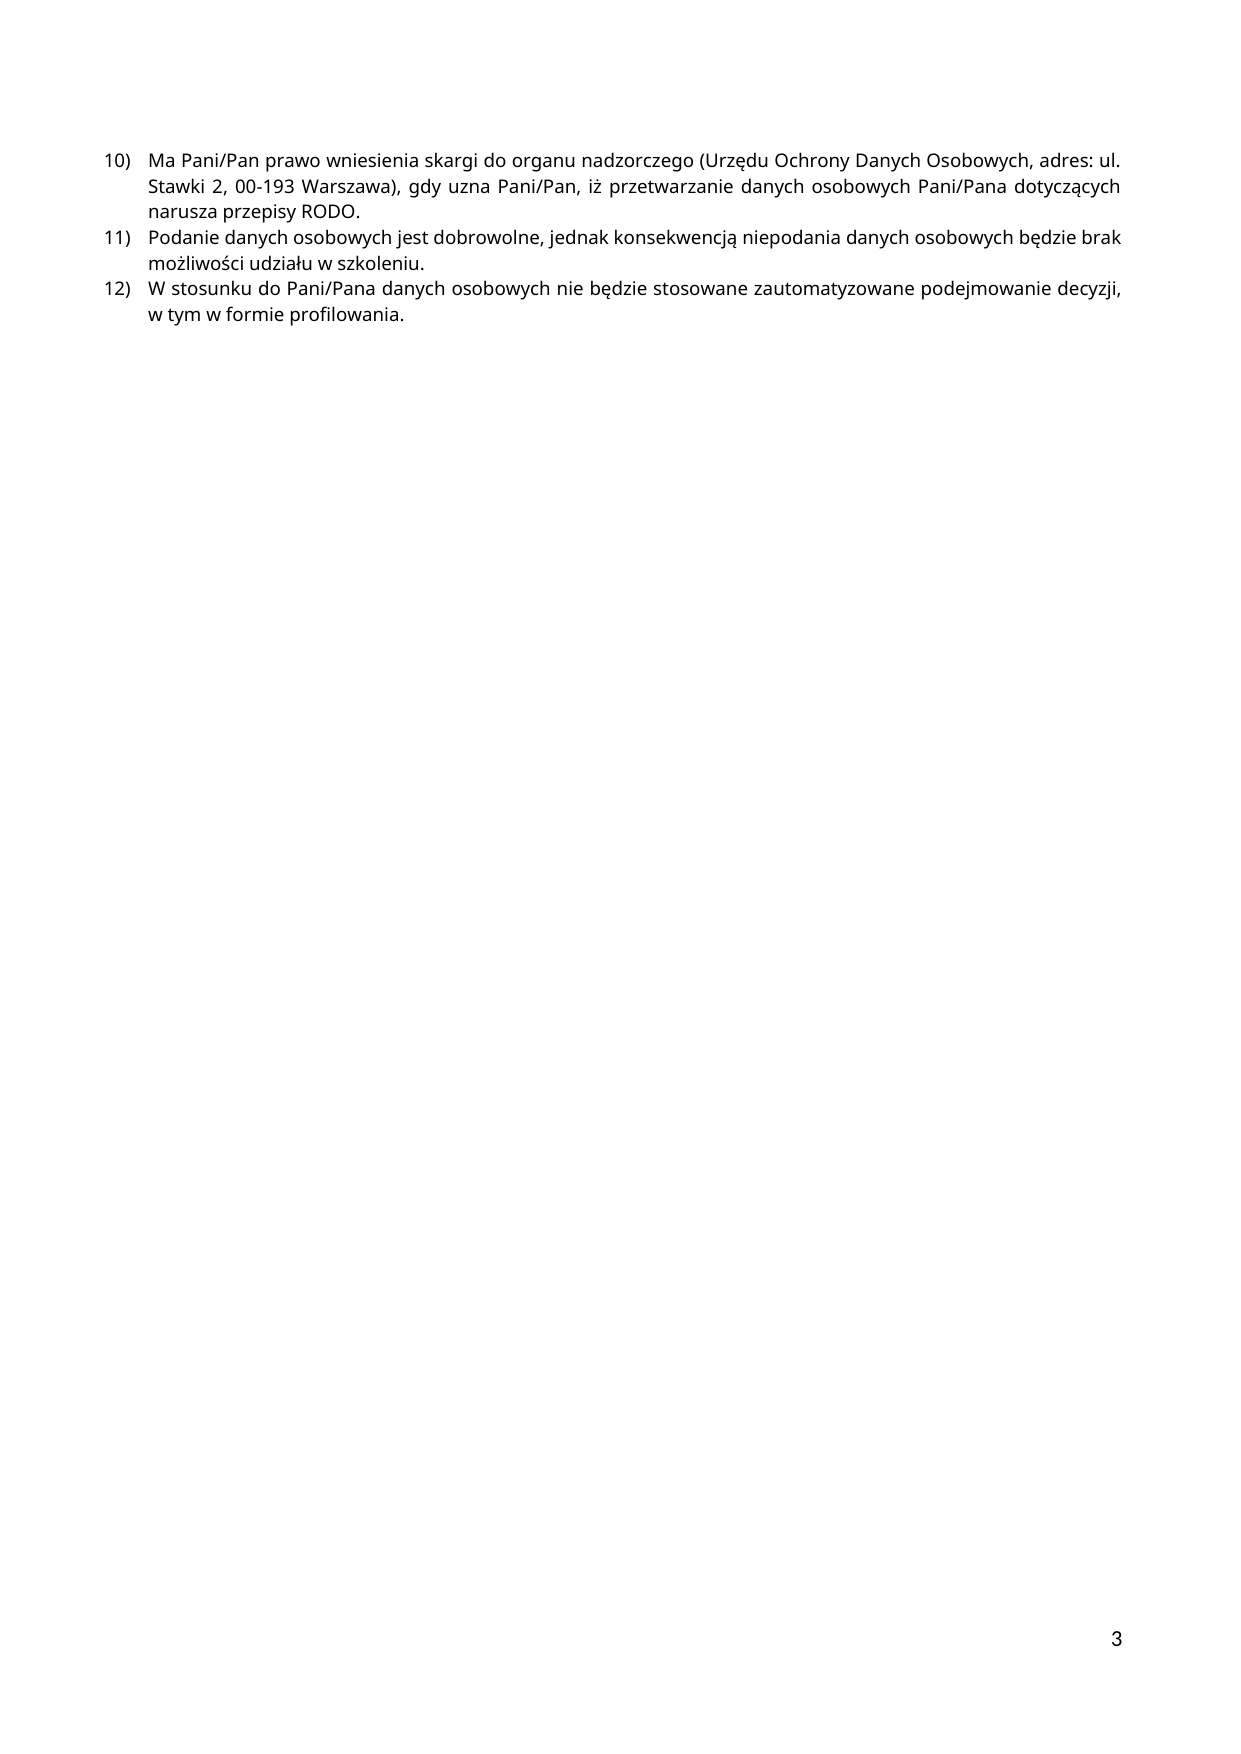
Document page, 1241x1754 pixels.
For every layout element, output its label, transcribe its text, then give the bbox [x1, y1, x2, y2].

list W stosunku do Pani/Pana danych osobowych nie będzie stosowane zautomatyzowane podejmowanie decyzji, w tym w formie profilowania. [103, 275, 1122, 326]
list Podanie danych osobowych jest dobrowolne, jednak konsekwencją niepodania danych osobowych będzie brak możliwości udziału w szkoleniu. [103, 224, 1122, 275]
list Ma Pani/Pan prawo wniesienia skargi do organu nadzorczego (Urzędu Ochrony Danych Osobowych, adres: ul. Stawki 2, 00-193 Warszawa), gdy uzna Pani/Pan, iż przetwarzanie danych osobowych Pani/Pana dotyczących narusza przepisy RODO. [103, 148, 1122, 224]
